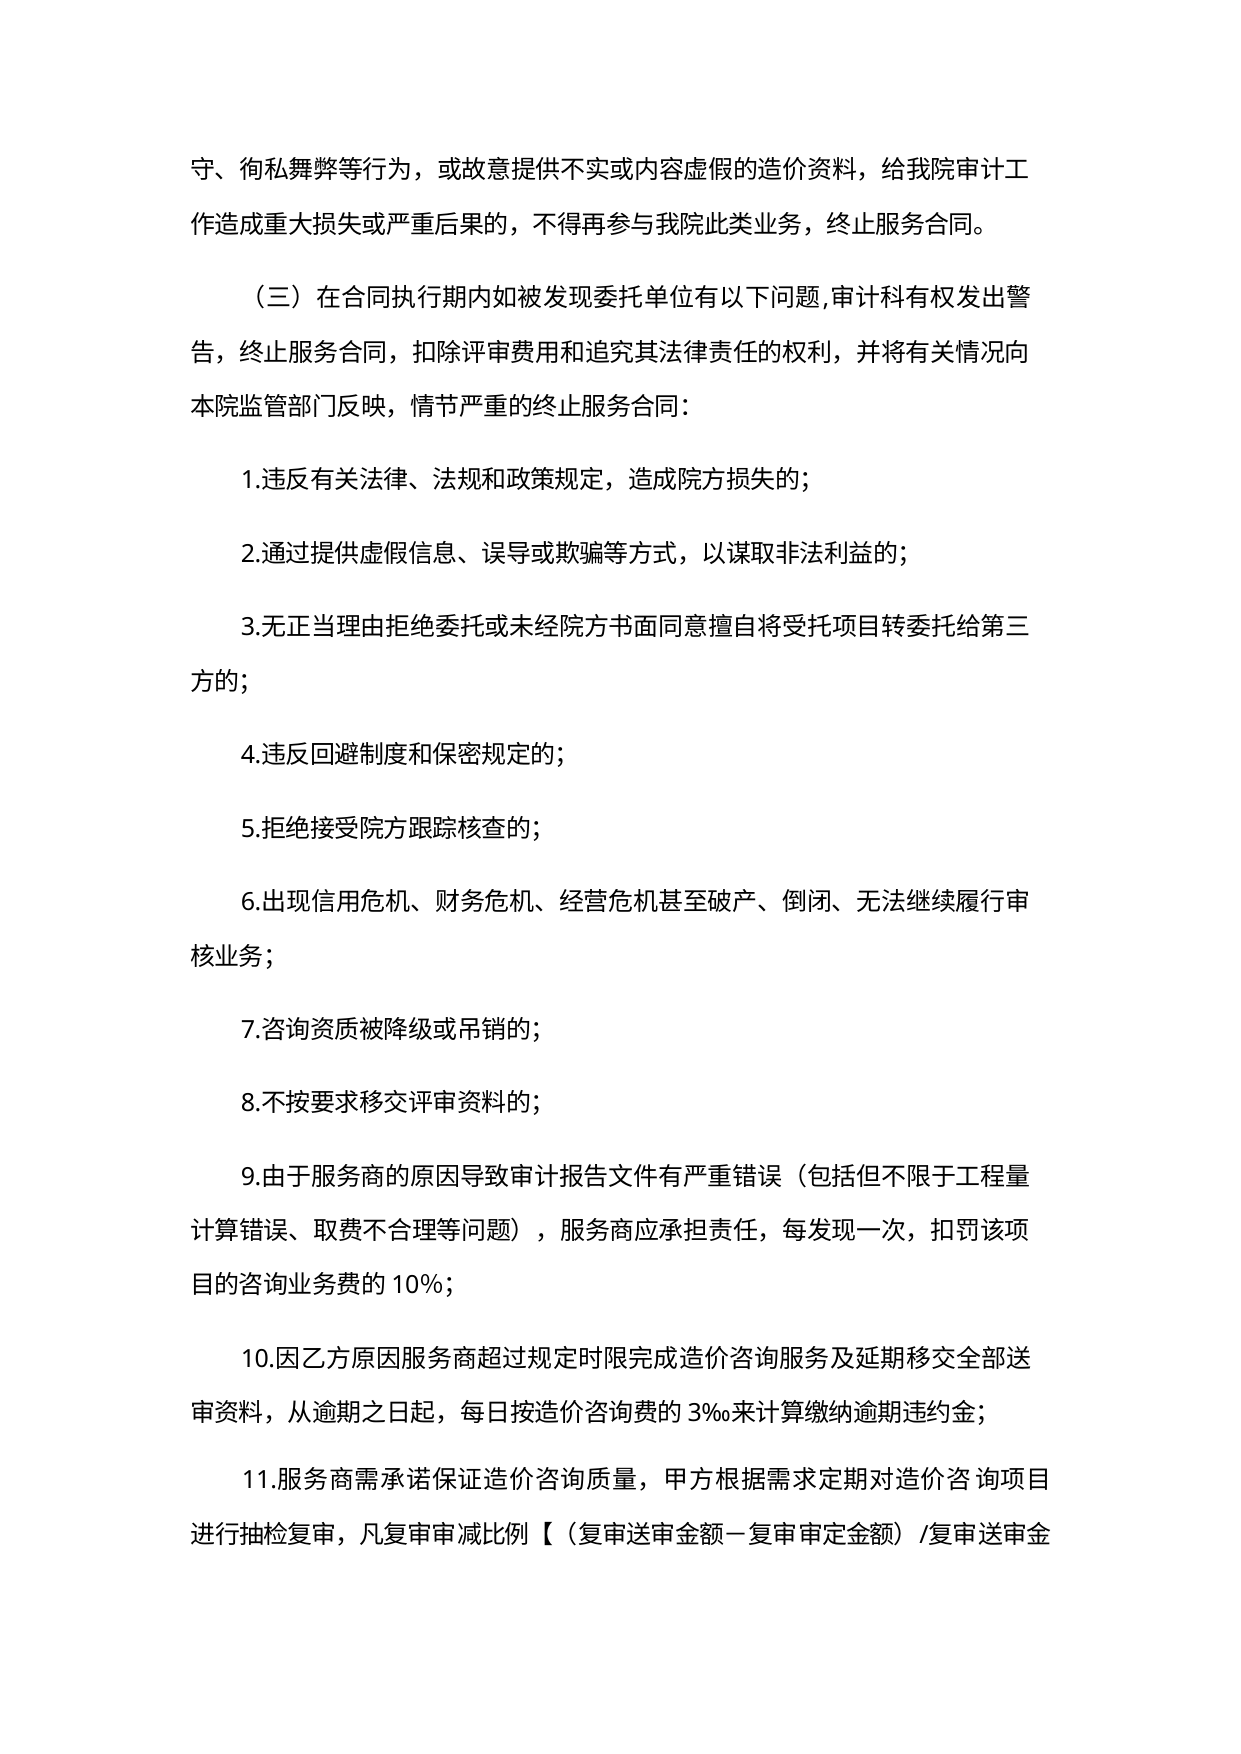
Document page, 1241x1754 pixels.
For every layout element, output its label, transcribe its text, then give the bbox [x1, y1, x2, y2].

text （三）在合同执行期内如被发现委托单位有以下问题,审计科有权发出警告，终止服务合同，扣除评审费用和追究其法律责任的权利，并将有关情况向本院监管部门反映，情节严重的终止服务合同： [190, 278, 1032, 423]
text 1.违反有关法律、法规和政策规定，造成院方损失的； [190, 460, 1032, 496]
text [190, 1460, 1051, 1551]
text 4.违反回避制度和保密规定的； [190, 735, 1032, 771]
text 7.咨询资质被降级或吊销的； [190, 1009, 1032, 1046]
text 6.出现信用危机、财务危机、经营危机甚至破产、倒闭、无法继续履行审核业务； [190, 882, 1032, 972]
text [190, 150, 1031, 241]
text 3.无正当理由拒绝委托或未经院方书面同意擅自将受托项目转委托给第三方的； [190, 607, 1032, 697]
text 5.拒绝接受院方跟踪核查的； [190, 808, 1032, 844]
text 9.由于服务商的原因导致审计报告文件有严重错误（包括但不限于工程量计算错误、取费不合理等问题），服务商应承担责任，每发现一次，扣罚该项目的咨询业务费的10％； [190, 1156, 1032, 1301]
text 8.不按要求移交评审资料的； [190, 1083, 1032, 1119]
text 2.通过提供虚假信息、误导或欺骗等方式，以谋取非法利益的； [190, 533, 1032, 570]
text 10.因乙方原因服务商超过规定时限完成造价咨询服务及延期移交全部送审资料，从逾期之日起，每日按造价咨询费的3‰来计算缴纳逾期违约金； [190, 1338, 1032, 1429]
